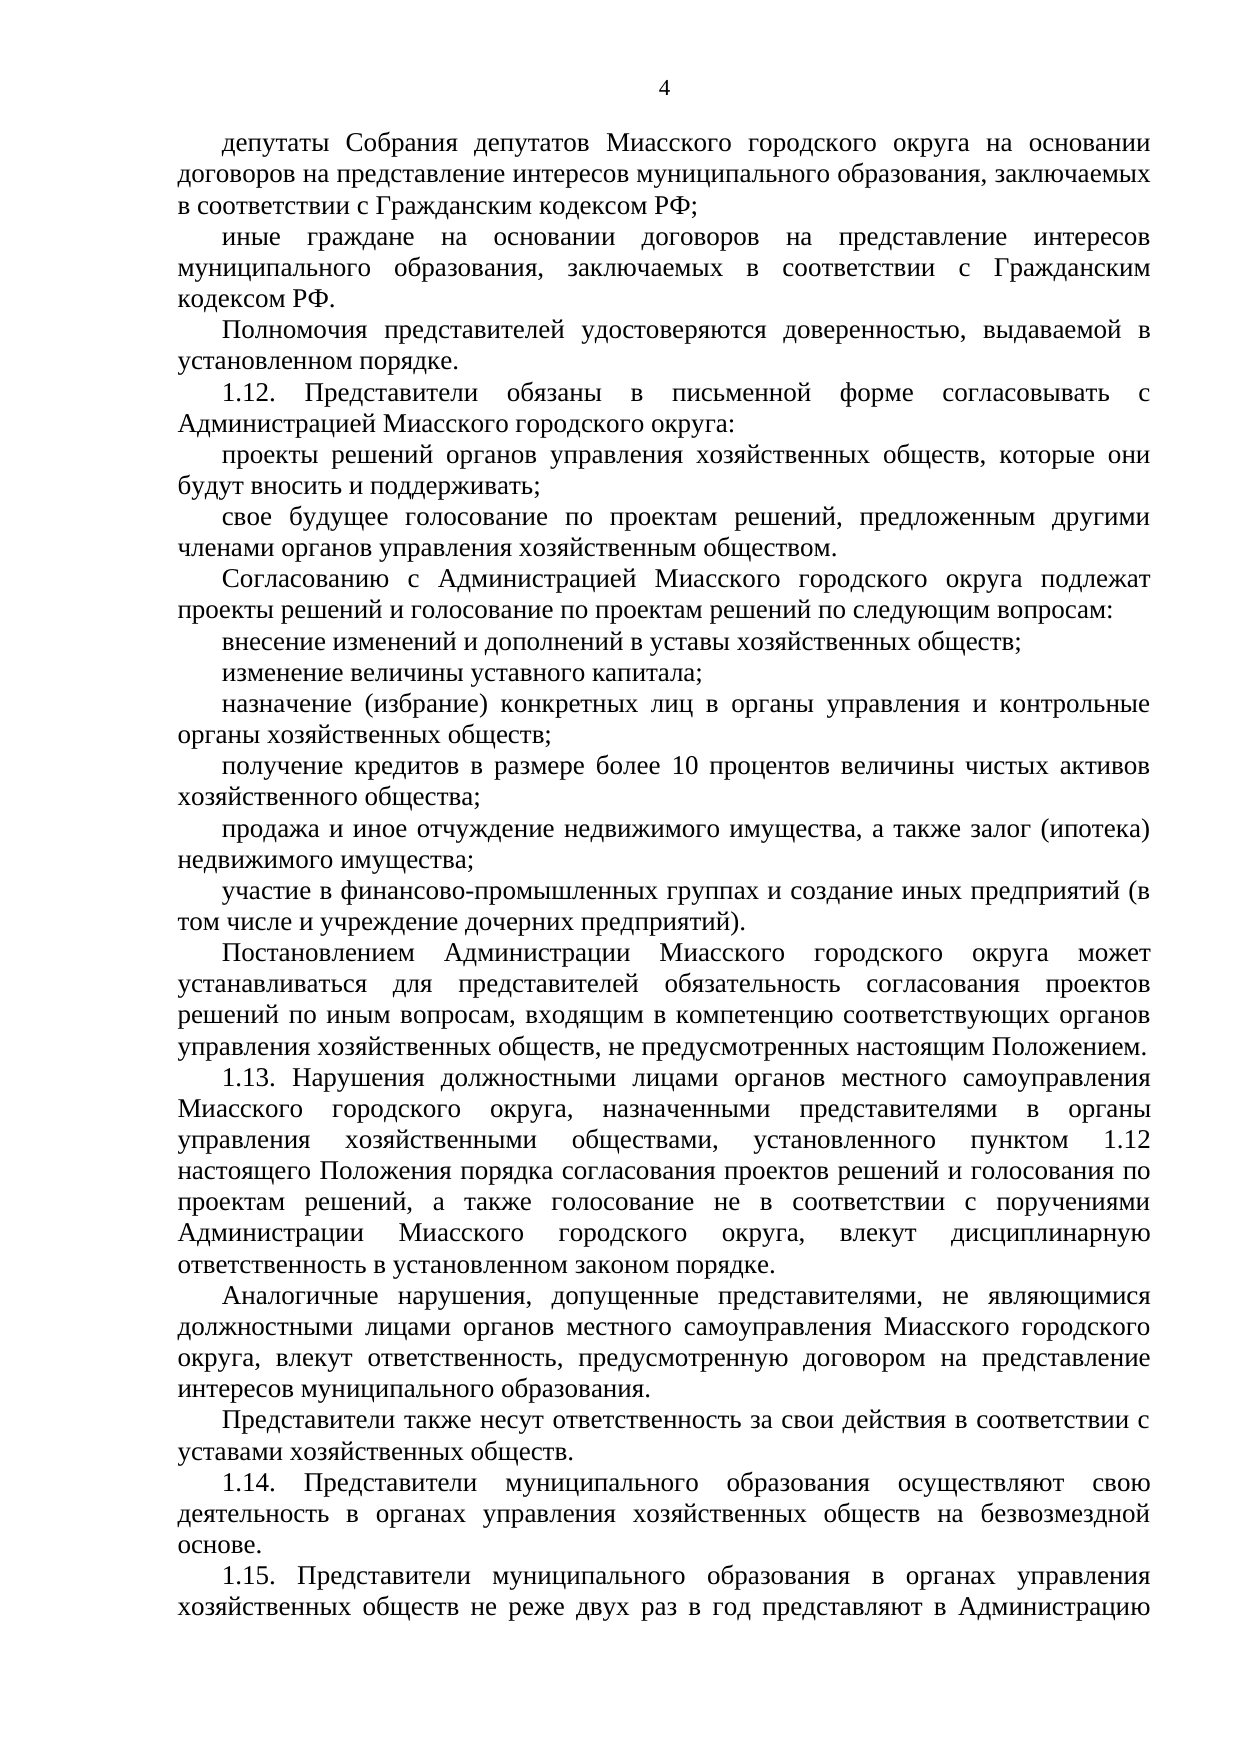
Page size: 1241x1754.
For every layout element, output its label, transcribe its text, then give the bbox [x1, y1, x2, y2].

text Представители также несут ответственность за свои действия в соответствии с уставами хозяйственных обществ. [177, 1403, 1152, 1466]
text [177, 1559, 1152, 1621]
text участие в финансово-промышленных группах и создание иных предприятий (в том числе и учреждение дочерних предприятий). [177, 874, 1152, 936]
text Постановлением Администрации Миасского городского округа может устанавливаться для представителей обязательность согласования проектов решений по иным вопросам, входящим в компетенцию соответствующих органов управления хозяйственных обществ, не предусмотренных настоящим Положением. [177, 936, 1152, 1061]
text проекты решений органов управления хозяйственных обществ, которые они будут вносить и поддерживать; [177, 438, 1152, 500]
text иные граждане на основании договоров на представление интересов муниципального образования, заключаемых в соответствии с Гражданским кодексом РФ. [177, 220, 1152, 313]
text 1.12. Представители обязаны в письменной форме согласовывать с Администрацией Миасского городского округа: [177, 376, 1152, 438]
text продажа и иное отчуждение недвижимого имущества, а также залог (ипотека) недвижимого имущества; [177, 812, 1152, 874]
text изменение величины уставного капитала; [177, 656, 1152, 687]
text внесение изменений и дополнений в уставы хозяйственных обществ; [177, 625, 1152, 656]
text свое будущее голосование по проектам решений, предложенным другими членами органов управления хозяйственным обществом. [177, 500, 1152, 562]
text депутаты Собрания депутатов Миасского городского округа на основании договоров на представление интересов муниципального образования, заключаемых в соответствии с Гражданским кодексом РФ; [177, 126, 1152, 220]
text Согласованию с Администрацией Миасского городского округа подлежат проекты решений и голосование по проектам решений по следующим вопросам: [177, 562, 1152, 625]
text назначение (избрание) конкретных лиц в органы управления и контрольные органы хозяйственных обществ; [177, 687, 1152, 749]
text получение кредитов в размере более 10 процентов величины чистых активов хозяйственного общества; [177, 749, 1152, 812]
text Полномочия представителей удостоверяются доверенностью, выдаваемой в установленном порядке. [177, 313, 1152, 376]
text 1.13. Нарушения должностными лицами органов местного самоуправления Миасского городского округа, назначенными представителями в органы управления хозяйственными обществами, установленного пунктом 1.12 настоящего Положения порядка согласования проектов решений и голосования по проектам решений, а также голосование не в соответствии с поручениями Администрации Миасского городского округа, влекут дисциплинарную ответственность в установленном законом порядке. [177, 1061, 1152, 1279]
text 1.14. Представители муниципального образования осуществляют свою деятельность в органах управления хозяйственных обществ на безвозмездной основе. [177, 1466, 1152, 1559]
text Аналогичные нарушения, допущенные представителями, не являющимися должностными лицами органов местного самоуправления Миасского городского округа, влекут ответственность, предусмотренную договором на представление интересов муниципального образования. [177, 1279, 1152, 1403]
